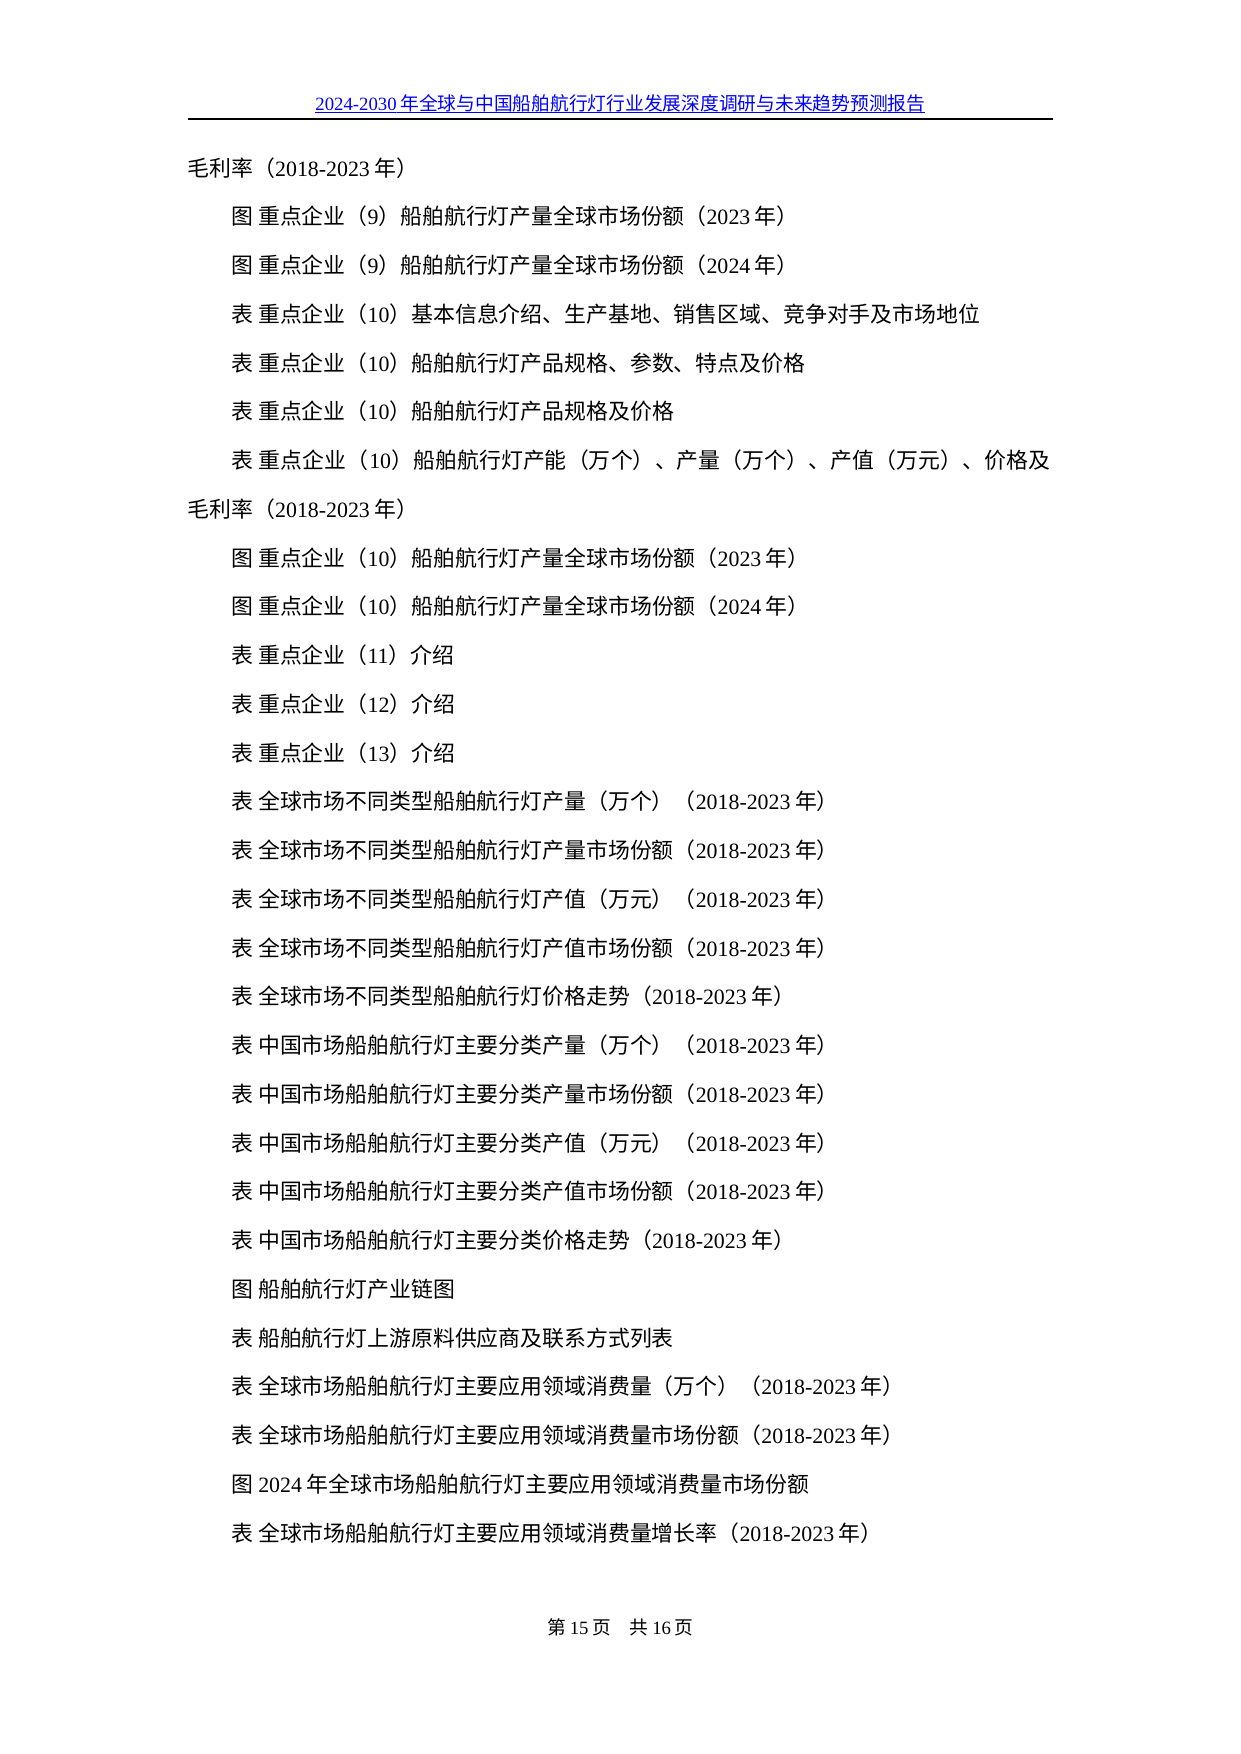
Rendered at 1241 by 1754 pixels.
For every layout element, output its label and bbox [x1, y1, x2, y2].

text [187, 150, 1053, 1548]
